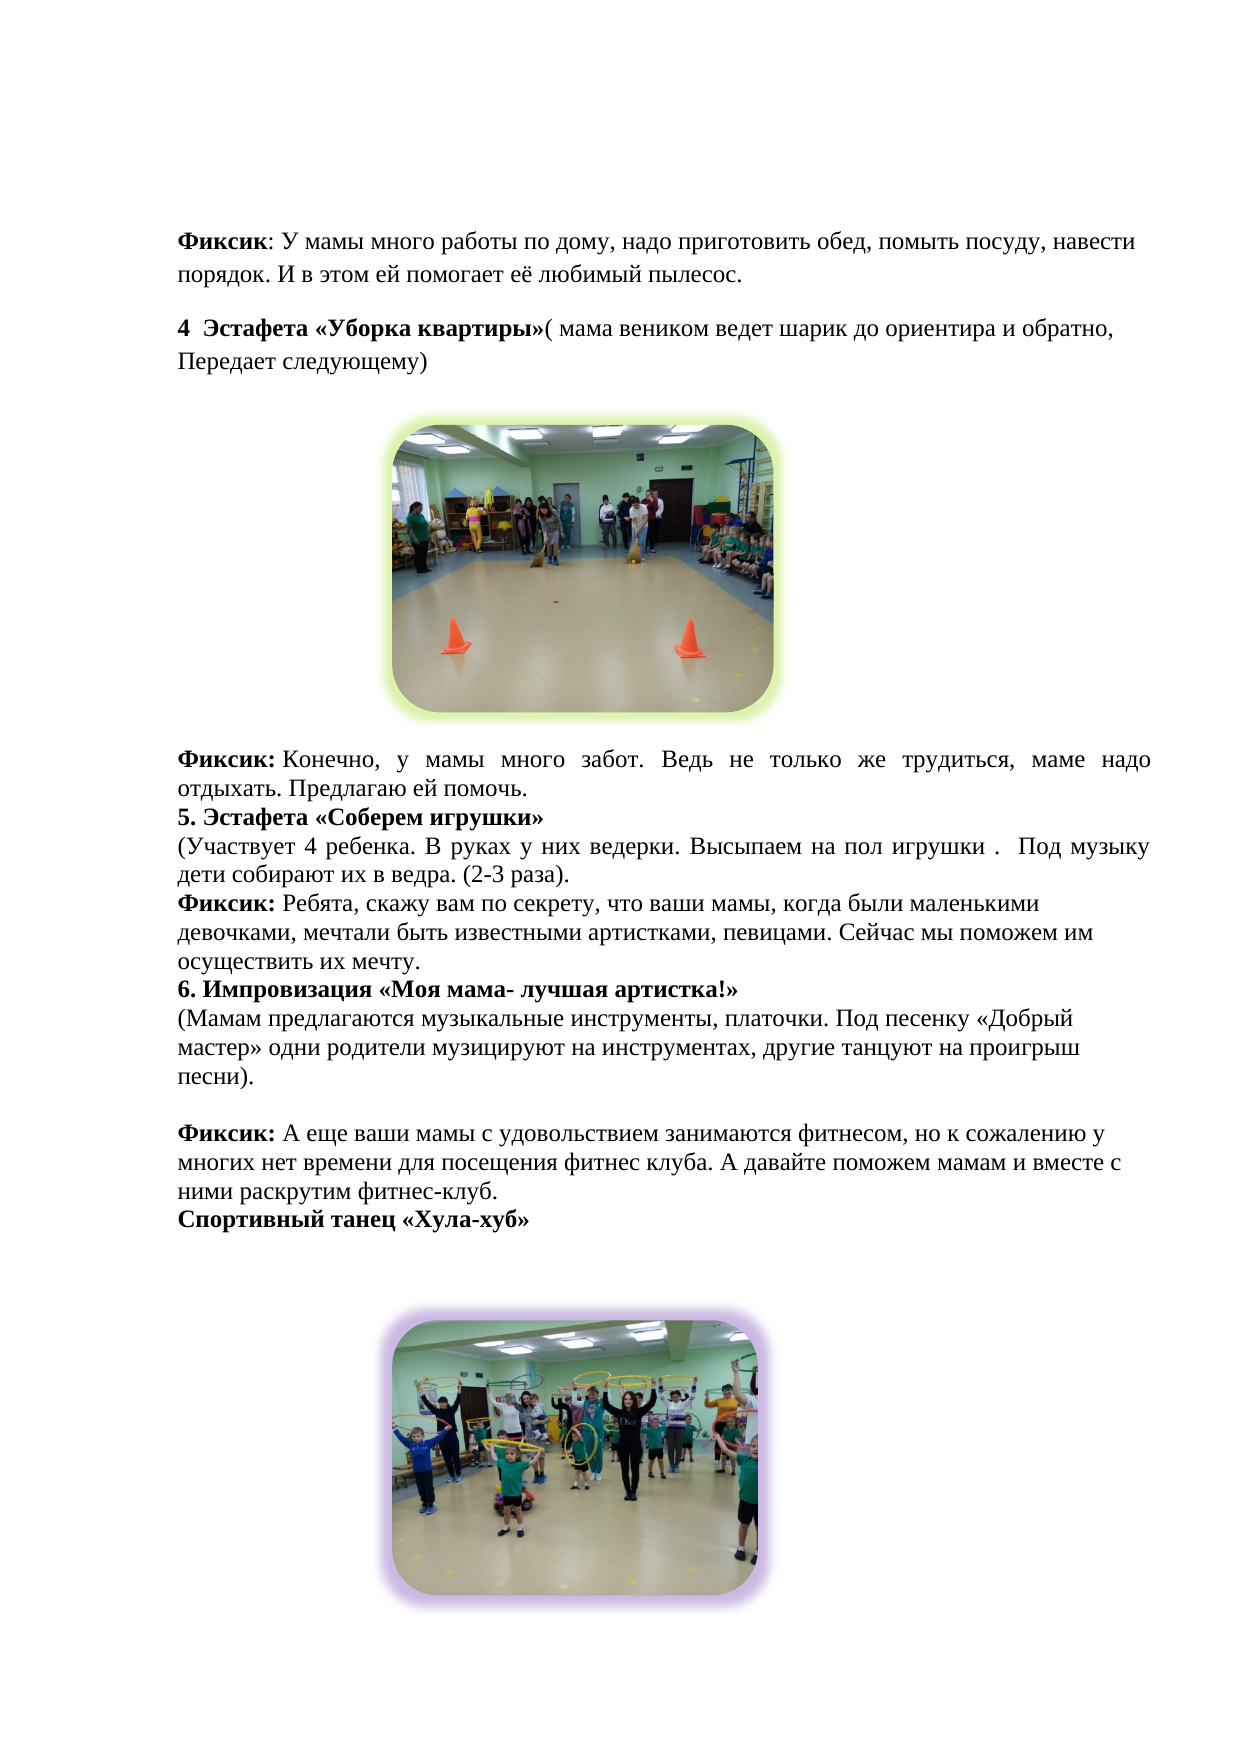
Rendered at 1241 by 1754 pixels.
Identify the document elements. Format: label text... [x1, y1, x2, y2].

text Фиксик: А еще ваши мамы с удовольствием занимаются фитнесом, но к сожалению у многих нет времени для посещения фитнес клуба. А давайте поможем мамам и вместе с ними раскрутим фитнес-клуб. [177, 1118, 1152, 1204]
picture [392, 1320, 758, 1596]
text (Участвует 4 ребенка. В руках у них ведерки. Высыпаем на пол игрушки . Под музыку дети собирают их в ведра. (2-3 раза). [177, 831, 1152, 888]
text 5. Эстафета «Соберем игрушки» [177, 802, 1152, 831]
text Фиксик: Ребята, скажу вам по секрету, что ваши мамы, когда были маленькими девочками, мечтали быть известными артистками, певицами. Сейчас мы поможем им осуществить их мечту. [177, 888, 1152, 974]
text (Мамам предлагаются музыкальные инструменты, платочки. Под песенку «Добрый мастер» одни родители музицируют на инструментах, другие танцуют на проигрыш песни). [177, 1003, 1152, 1089]
picture [392, 424, 774, 713]
text 4 Эстафета «Уборка квартиры»( мама веником ведет шарик до ориентира и обратно, Передает следующему) [177, 313, 1152, 374]
text 6. Импровизация «Моя мама- лучшая артистка!» [177, 974, 1152, 1003]
text Фиксик: Конечно, у мамы много забот. Ведь не только же трудиться, маме надо отдыхать. Предлагаю ей помочь. [177, 744, 1152, 802]
text Спортивный танец «Хула-хуб» [177, 1204, 1152, 1233]
text Фиксик: У мамы много работы по дому, надо приготовить обед, помыть посуду, навести порядок. И в этом ей помогает её любимый пылесос. [177, 226, 1152, 288]
